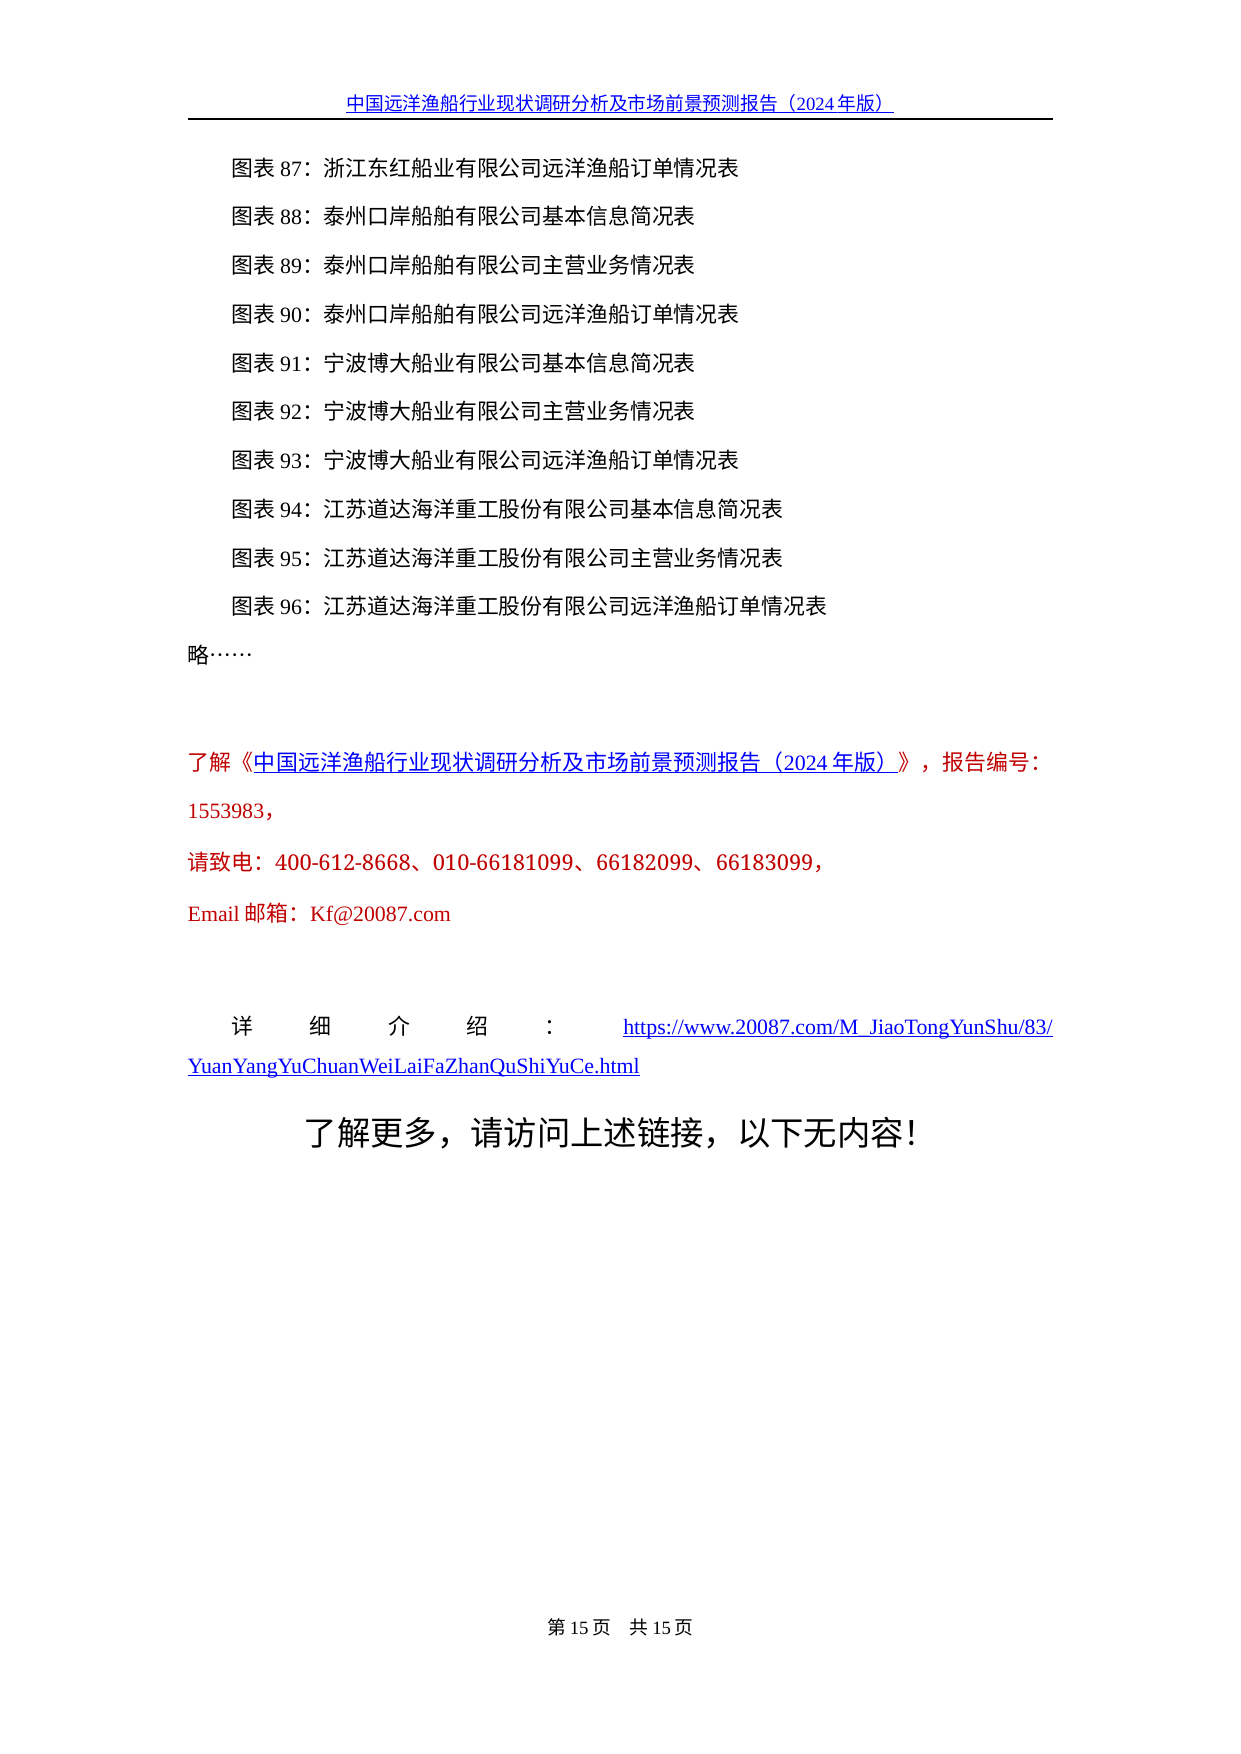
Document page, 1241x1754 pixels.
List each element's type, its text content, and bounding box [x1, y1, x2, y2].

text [187, 150, 1053, 670]
text 了解《中国远洋渔船行业现状调研分析及市场前景预测报告（2024年版）》，报告编号：1553983， [187, 744, 1053, 825]
title 了解更多，请访问上述链接，以下无内容！ [187, 1098, 1053, 1163]
text 详细介绍：https://www.20087.com/M_JiaoTongYunShu/83/YuanYangYuChuanWeiLaiFaZhanQuShiYuCe.html [187, 1009, 1053, 1082]
text 请致电：400-612-8668、010-66181099、66182099、66183099， [187, 844, 1053, 877]
text Email邮箱：Kf@20087.com [187, 896, 1053, 928]
